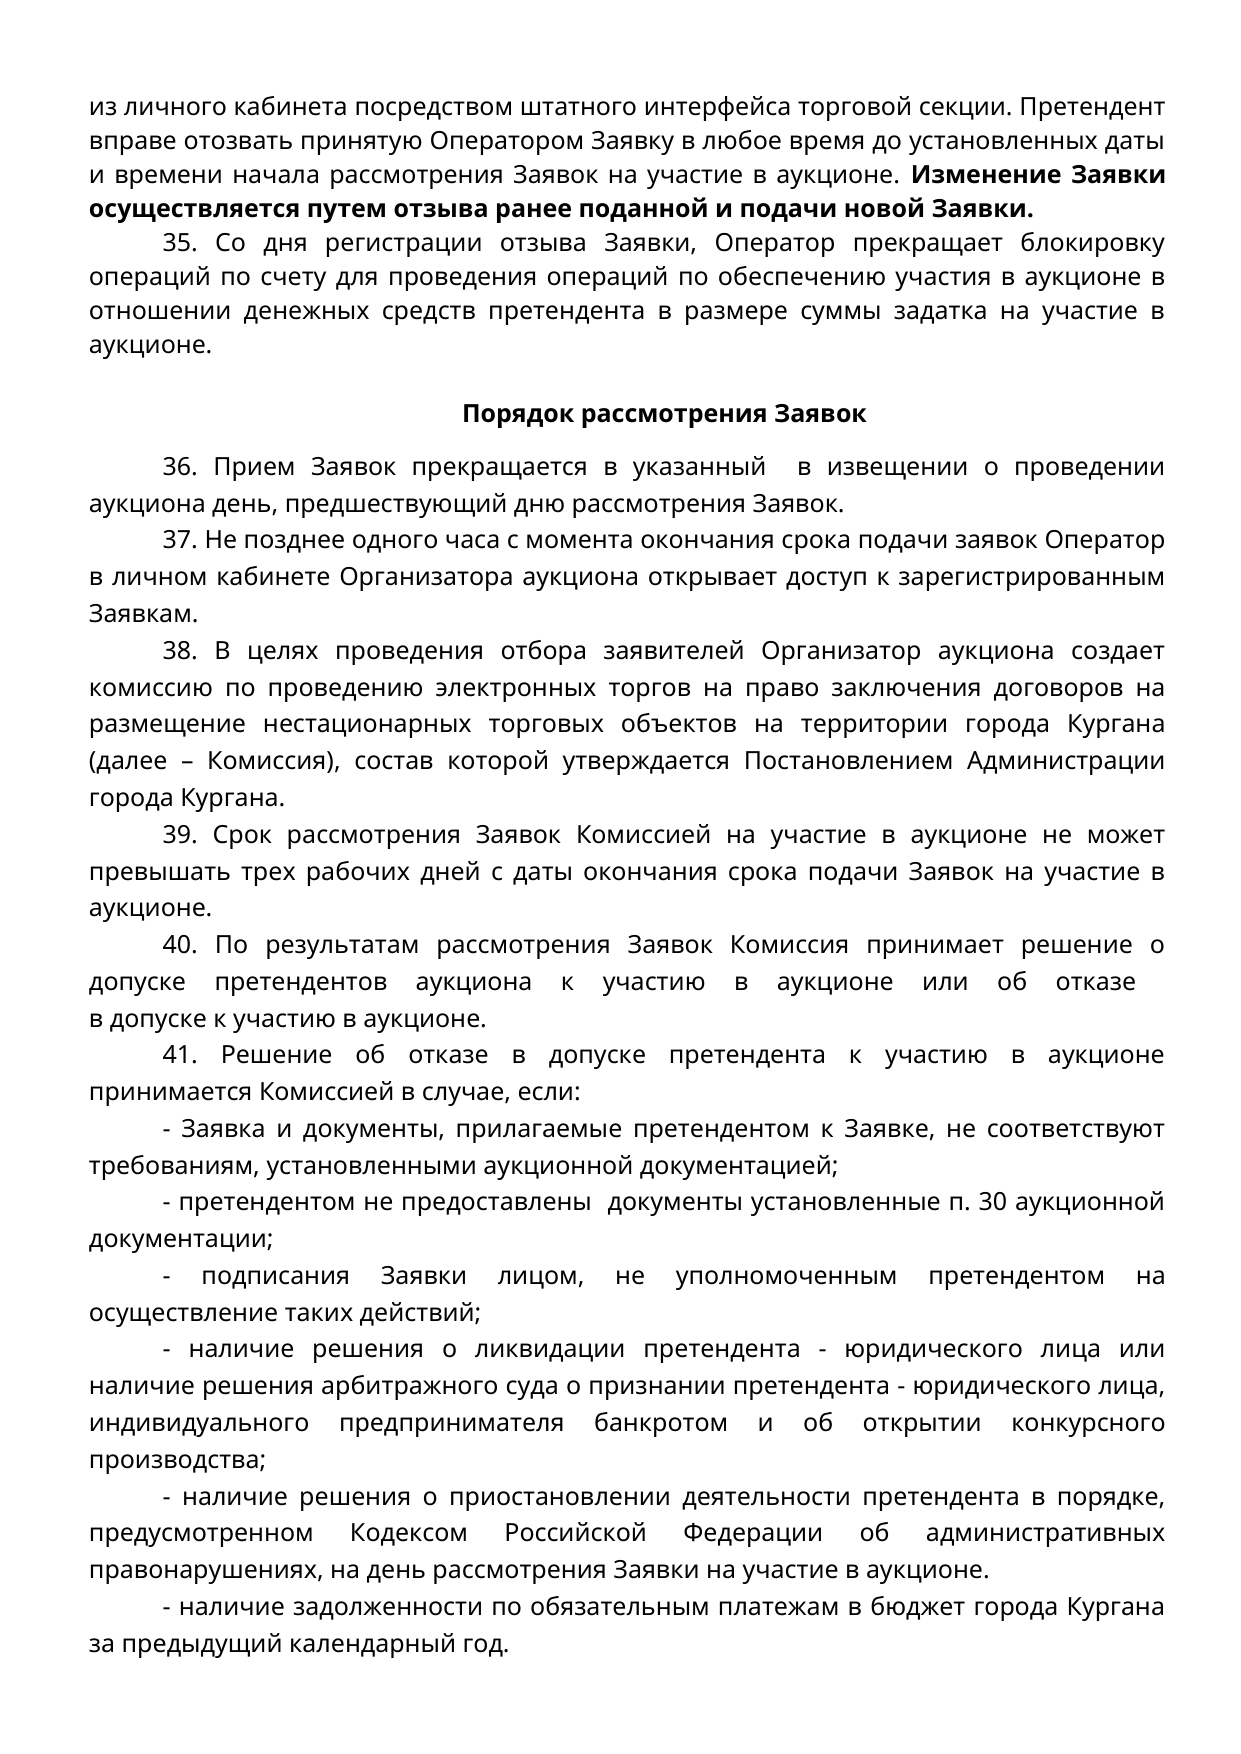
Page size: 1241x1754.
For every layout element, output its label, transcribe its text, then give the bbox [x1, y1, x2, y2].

text 41. Решение об отказе в допуске претендента к участию в аукционе принимается Комиссией в случае, если: [89, 1037, 1166, 1108]
text 40. По результатам рассмотрения Заявок Комиссия принимает решение о допуске претендентов аукциона к участию в аукционе или об отказе в допуске к участию в аукционе. [89, 927, 1166, 1034]
text 36. Прием Заявок прекращается в указанный в извещении о проведении аукциона день, предшествующий дню рассмотрения Заявок. [89, 449, 1166, 519]
text 37. Не позднее одного часа с момента окончания срока подачи заявок Оператор в личном кабинете Организатора аукциона открывает доступ к зарегистрированным Заявкам. [89, 522, 1166, 630]
text 39. Срок рассмотрения Заявок Комиссией на участие в аукционе не может превышать трех рабочих дней с даты окончания срока подачи Заявок на участие в аукционе. [89, 816, 1166, 924]
text - наличие задолженности по обязательным платежам в бюджет города Кургана за предыдущий календарный год. [89, 1588, 1166, 1659]
text Порядок рассмотрения Заявок [89, 395, 1166, 429]
text - подписания Заявки лицом, не уполномоченным претендентом на осуществление таких действий; [89, 1258, 1166, 1328]
text - наличие решения о ликвидации претендента - юридического лица или наличие решения арбитражного суда о признании претендента - юридического лица, индивидуального предпринимателя банкротом и об открытии конкурсного производства; [89, 1331, 1166, 1476]
text 38. В целях проведения отбора заявителей Организатор аукциона создает комиссию по проведению электронных торгов на право заключения договоров на размещение нестационарных торговых объектов на территории города Кургана (далее – Комиссия), состав которой утверждается Постановлением Администрации города Кургана. [89, 632, 1166, 814]
text - претендентом не предоставлены документы установленные п. 30 аукционной документации; [89, 1184, 1166, 1255]
list 35. Со дня регистрации отзыва Заявки, Оператор прекращает блокировку операций по счету для проведения операций по обеспечению участия в аукционе в отношении денежных средств претендента в размере суммы задатка на участие в аукционе. [89, 225, 1166, 361]
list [89, 89, 1166, 225]
text - наличие решения о приостановлении деятельности претендента в порядке, предусмотренном Кодексом Российской Федерации об административных правонарушениях, на день рассмотрения Заявки на участие в аукционе. [89, 1478, 1166, 1586]
text - Заявка и документы, прилагаемые претендентом к Заявке, не соответствуют требованиям, установленными аукционной документацией; [89, 1111, 1166, 1181]
